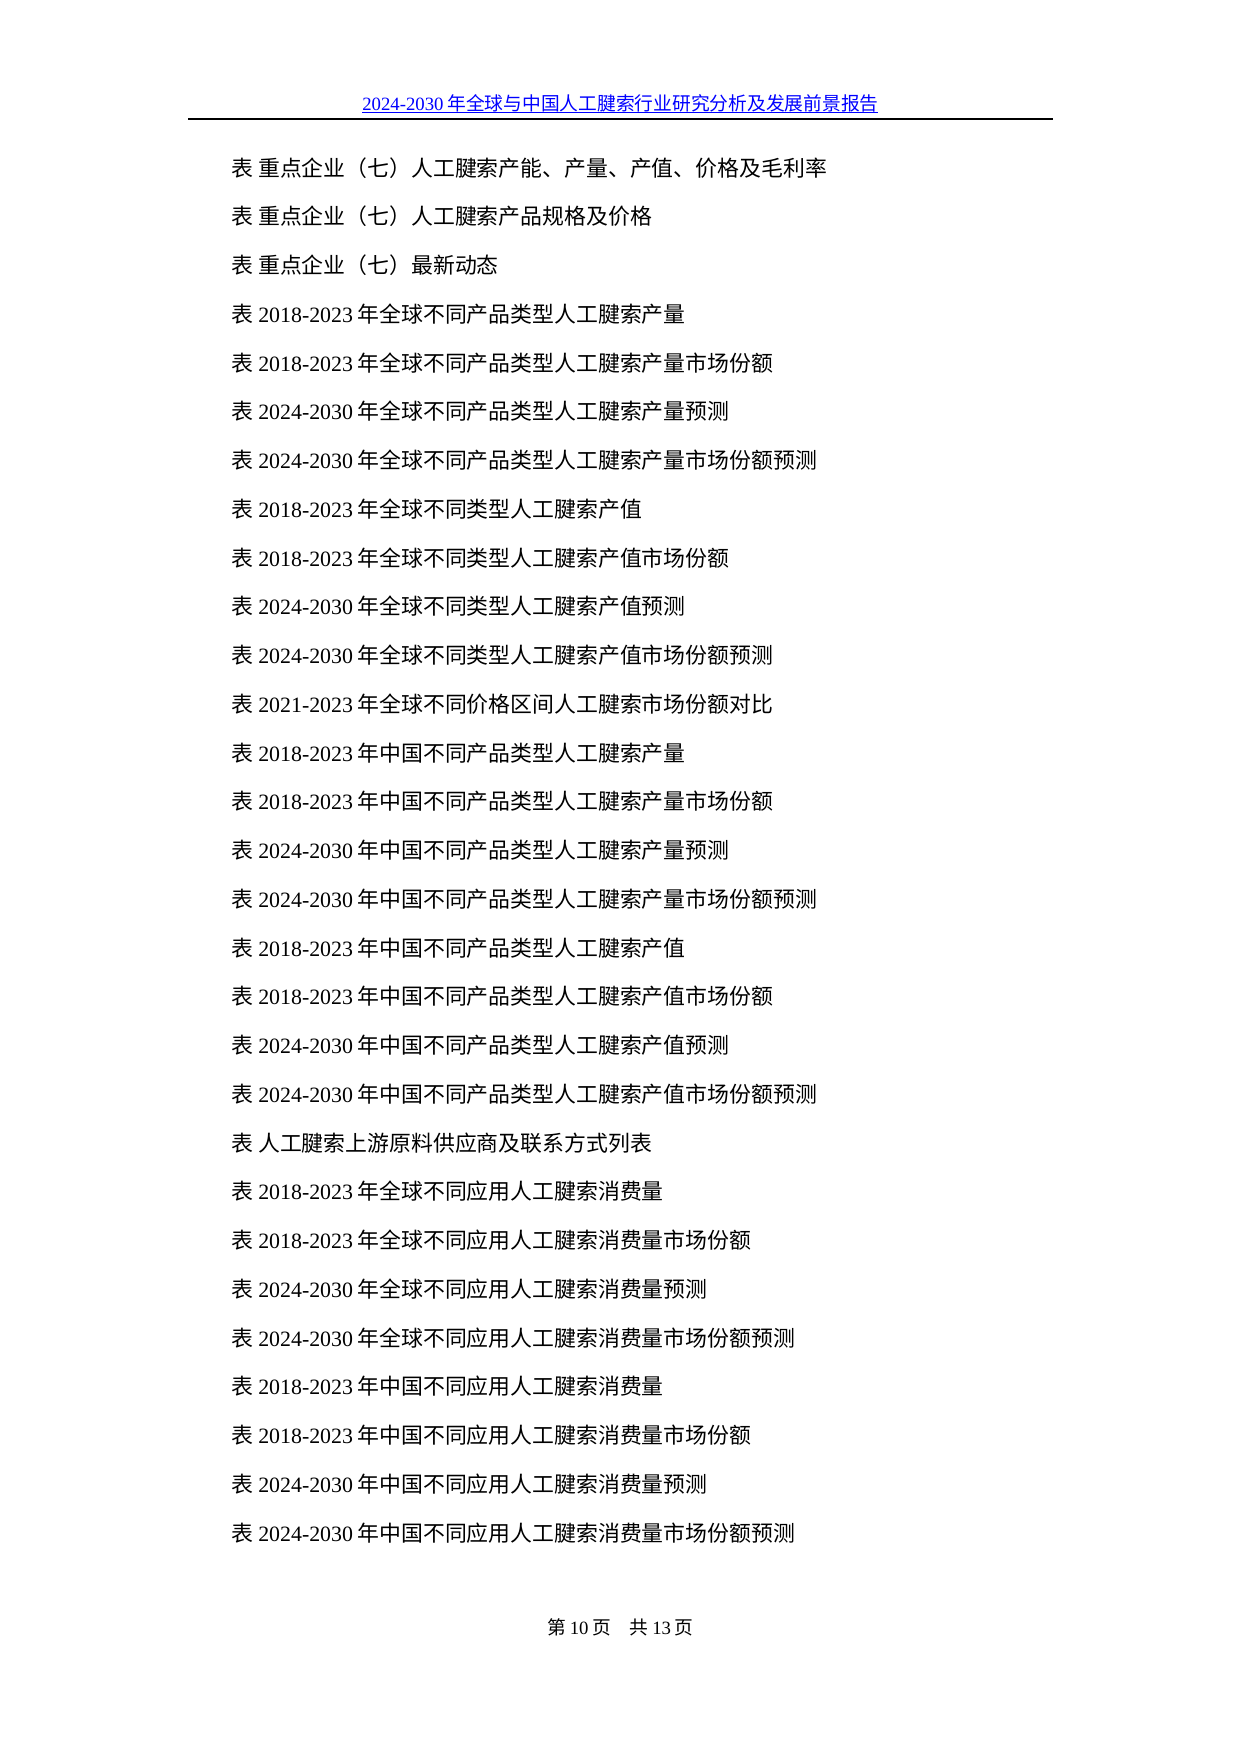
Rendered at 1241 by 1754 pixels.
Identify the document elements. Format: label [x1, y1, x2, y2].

text [187, 150, 1053, 1548]
